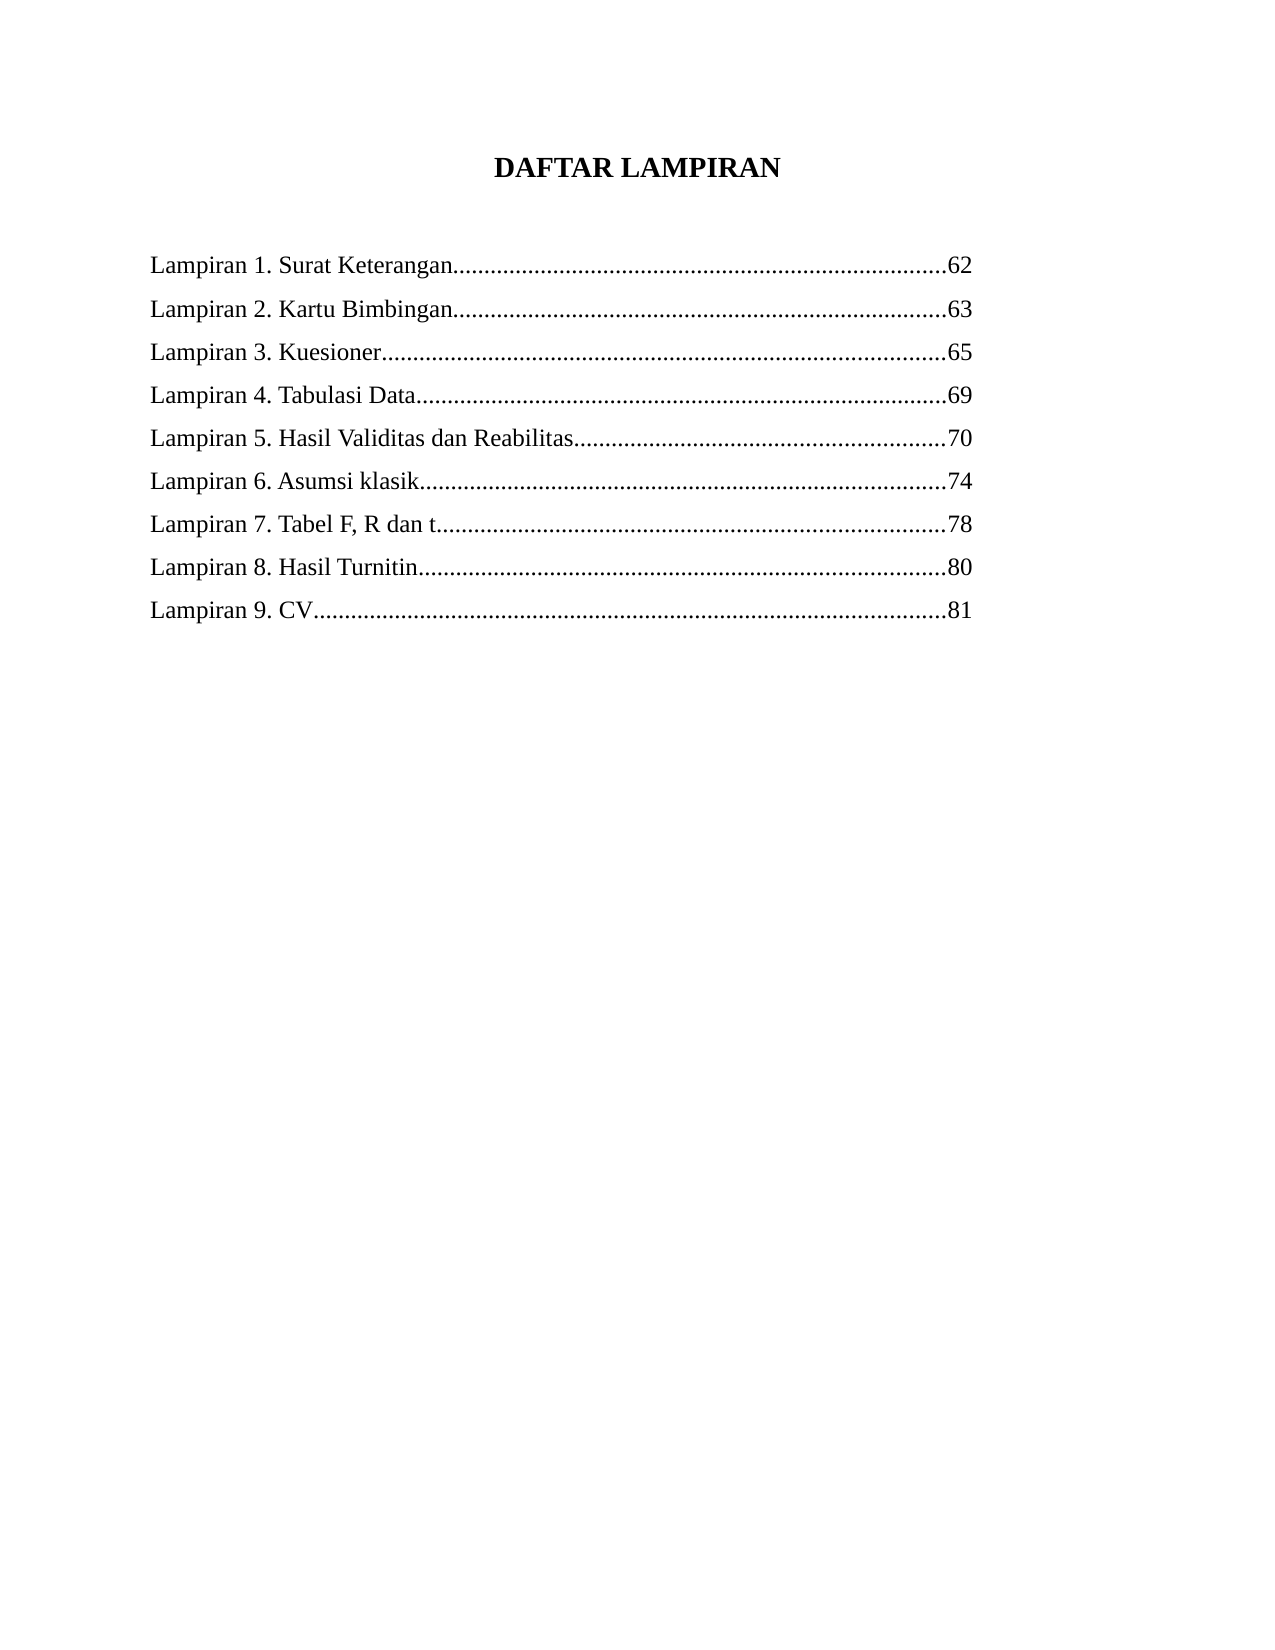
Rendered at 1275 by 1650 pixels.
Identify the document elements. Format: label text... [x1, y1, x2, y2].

text Lampiran 8. Hasil Turnitin 80 [150, 552, 1125, 581]
text Lampiran 4. Tabulasi Data 69 [150, 380, 1125, 409]
text Lampiran 3. Kuesioner 65 [150, 337, 1125, 366]
text Lampiran 6. Asumsi klasik 74 [150, 466, 1125, 495]
text DAFTAR LAMPIRAN [150, 150, 1125, 183]
text Lampiran 1. Surat Keterangan 62 [150, 251, 1125, 279]
text Lampiran 5. Hasil Validitas dan Reabilitas 70 [150, 423, 1125, 452]
text Lampiran 7. Tabel F, R dan t 78 [150, 509, 1125, 538]
text Lampiran 9. CV 81 [150, 596, 1125, 624]
text Lampiran 2. Kartu Bimbingan 63 [150, 294, 1125, 322]
